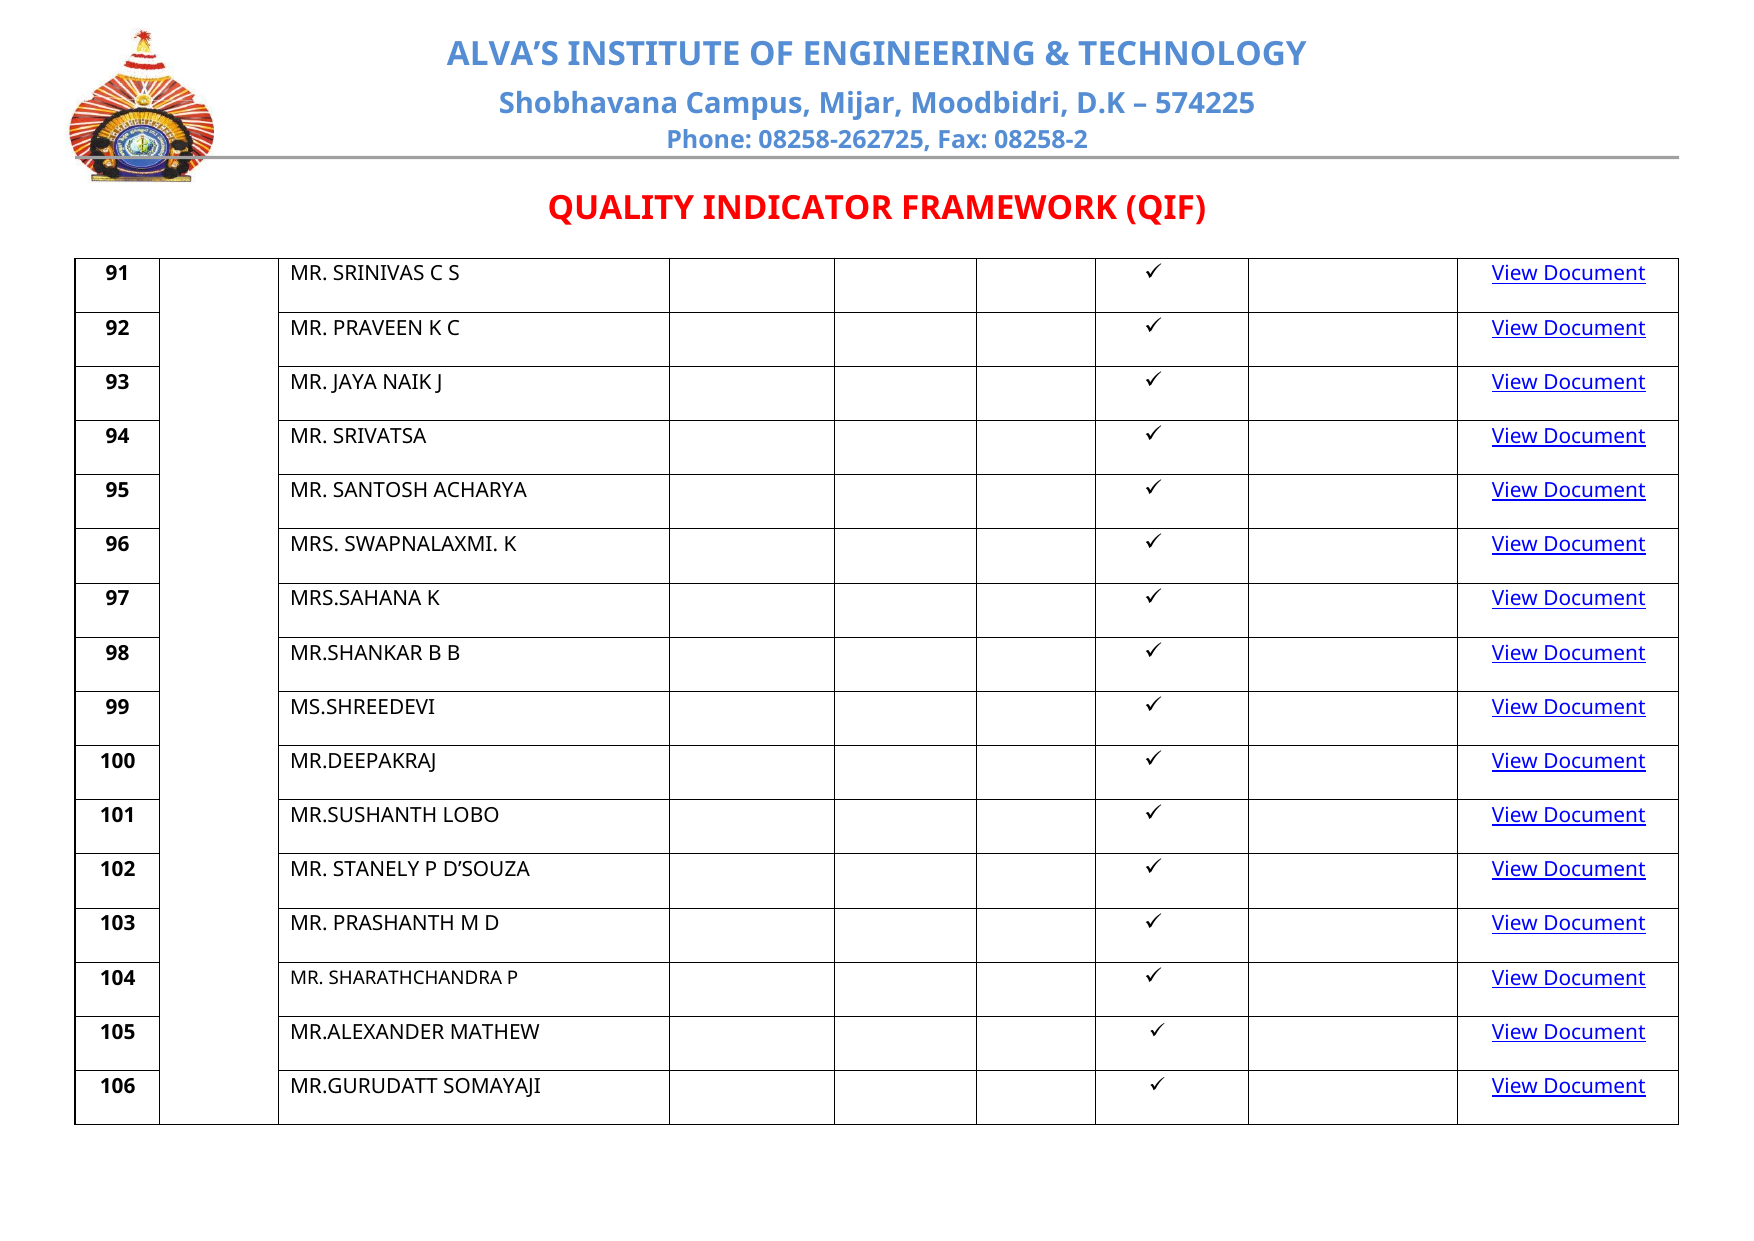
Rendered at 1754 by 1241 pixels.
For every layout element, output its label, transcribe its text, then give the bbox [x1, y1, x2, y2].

table_cell [835, 584, 976, 637]
table_cell View Document [1458, 800, 1678, 853]
table_cell MR. PRASHANTH M D [279, 909, 669, 962]
table_cell [835, 963, 976, 1016]
table_cell [977, 475, 1095, 528]
table_cell View Document [1458, 692, 1678, 745]
table_cell [835, 259, 976, 312]
table_cell [1096, 963, 1248, 1016]
table_cell [977, 800, 1095, 853]
table_cell View Document [1458, 529, 1678, 582]
table_cell [977, 909, 1095, 962]
table_cell [977, 1017, 1095, 1070]
table_cell MR.SUSHANTH LOBO [279, 800, 669, 853]
table_cell 100 [76, 746, 159, 799]
table_cell [977, 854, 1095, 907]
table_cell MS.SHREEDEVI [279, 692, 669, 745]
table_cell [1249, 692, 1457, 745]
table_cell [1249, 1071, 1457, 1124]
table_cell View Document [1458, 854, 1678, 907]
table_cell [835, 475, 976, 528]
table_cell [1249, 259, 1457, 312]
table_cell 101 [76, 800, 159, 853]
table_cell [1096, 584, 1248, 637]
table_cell [670, 746, 834, 799]
table_cell [1096, 313, 1248, 366]
table_cell 94 [76, 421, 159, 474]
table_cell MR.DEEPAKRAJ [279, 746, 669, 799]
table_cell View Document [1458, 638, 1678, 691]
table_cell [1096, 367, 1248, 420]
table_cell MR. SRIVATSA [279, 421, 669, 474]
table_cell [1249, 909, 1457, 962]
table_cell [977, 584, 1095, 637]
table_cell [1096, 1017, 1248, 1070]
table_cell View Document [1458, 313, 1678, 366]
table_cell View Document [1458, 963, 1678, 1016]
table_cell [977, 746, 1095, 799]
table_cell 99 [76, 692, 159, 745]
table_cell 96 [76, 529, 159, 582]
table_cell [835, 529, 976, 582]
table_cell [1249, 529, 1457, 582]
table_cell MRS.SAHANA K [279, 584, 669, 637]
table_cell 106 [76, 1071, 159, 1124]
table_cell [670, 1017, 834, 1070]
table_cell [977, 421, 1095, 474]
table_cell [1249, 421, 1457, 474]
table_cell [1096, 638, 1248, 691]
table_cell 104 [76, 963, 159, 1016]
table_cell 103 [76, 909, 159, 962]
table_cell [977, 313, 1095, 366]
table_cell [1249, 313, 1457, 366]
table_cell [1096, 746, 1248, 799]
table_cell [977, 367, 1095, 420]
table_cell [670, 638, 834, 691]
table_cell [670, 800, 834, 853]
table_cell [670, 313, 834, 366]
table_cell MR. JAYA NAIK J [279, 367, 669, 420]
table_cell [835, 313, 976, 366]
table_cell 95 [76, 475, 159, 528]
table_cell [1096, 475, 1248, 528]
table_cell View Document [1458, 746, 1678, 799]
table_cell MR. SANTOSH ACHARYA [279, 475, 669, 528]
table_cell [670, 421, 834, 474]
table_cell [1249, 800, 1457, 853]
table_cell MR. SRINIVAS C S [279, 259, 669, 312]
table_cell [977, 963, 1095, 1016]
table_cell [1096, 259, 1248, 312]
table_cell [835, 692, 976, 745]
table_cell [1096, 529, 1248, 582]
table_cell [1249, 584, 1457, 637]
table_cell [977, 1071, 1095, 1124]
table_cell [670, 909, 834, 962]
table_cell View Document [1458, 367, 1678, 420]
table_cell [835, 746, 976, 799]
table_cell [835, 638, 976, 691]
table_cell MR. PRAVEEN K C [279, 313, 669, 366]
table_cell [1249, 1017, 1457, 1070]
table_cell View Document [1458, 1017, 1678, 1070]
table_cell View Document [1458, 475, 1678, 528]
table_cell MR. STANELY P D’SOUZA [279, 854, 669, 907]
table_cell [835, 909, 976, 962]
table_cell [1249, 746, 1457, 799]
table_cell 105 [76, 1017, 159, 1070]
table_cell [670, 963, 834, 1016]
table_cell [1249, 638, 1457, 691]
table_cell View Document [1458, 259, 1678, 312]
picture [65, 28, 214, 184]
table_cell [670, 854, 834, 907]
table_cell [835, 367, 976, 420]
table_cell [835, 421, 976, 474]
table_cell [977, 692, 1095, 745]
table_cell [1096, 1071, 1248, 1124]
table_cell View Document [1458, 421, 1678, 474]
table_cell [670, 692, 834, 745]
table_cell [670, 475, 834, 528]
table_cell MR.SHANKAR B B [279, 638, 669, 691]
table_cell [1096, 421, 1248, 474]
table_cell MR.ALEXANDER MATHEW [279, 1017, 669, 1070]
table_cell [670, 1071, 834, 1124]
table_cell [835, 1071, 976, 1124]
table_cell MRS. SWAPNALAXMI. K [279, 529, 669, 582]
table_cell MR.GURUDATT SOMAYAJI [279, 1071, 669, 1124]
table_cell 93 [76, 367, 159, 420]
table_cell [1249, 963, 1457, 1016]
table_cell [977, 529, 1095, 582]
table_cell [1249, 854, 1457, 907]
table_cell [835, 854, 976, 907]
table_cell [977, 638, 1095, 691]
table_cell [1249, 475, 1457, 528]
table_cell [1096, 692, 1248, 745]
table_cell [670, 367, 834, 420]
table_cell [835, 800, 976, 853]
table_cell 98 [76, 638, 159, 691]
table_cell [1249, 367, 1457, 420]
table_cell View Document [1458, 584, 1678, 637]
table_cell [1096, 800, 1248, 853]
table_cell View Document [1458, 1071, 1678, 1124]
table_cell [670, 259, 834, 312]
table_cell 97 [76, 584, 159, 637]
table_cell 92 [76, 313, 159, 366]
table_cell 91 [76, 259, 159, 312]
table_cell MR. SHARATHCHANDRA P [279, 963, 669, 1016]
table_cell 102 [76, 854, 159, 907]
table_cell [1096, 909, 1248, 962]
table_cell [977, 259, 1095, 312]
table_cell [670, 529, 834, 582]
table_cell [835, 1017, 976, 1070]
table_cell [1096, 854, 1248, 907]
table_cell View Document [1458, 909, 1678, 962]
table_cell [670, 584, 834, 637]
